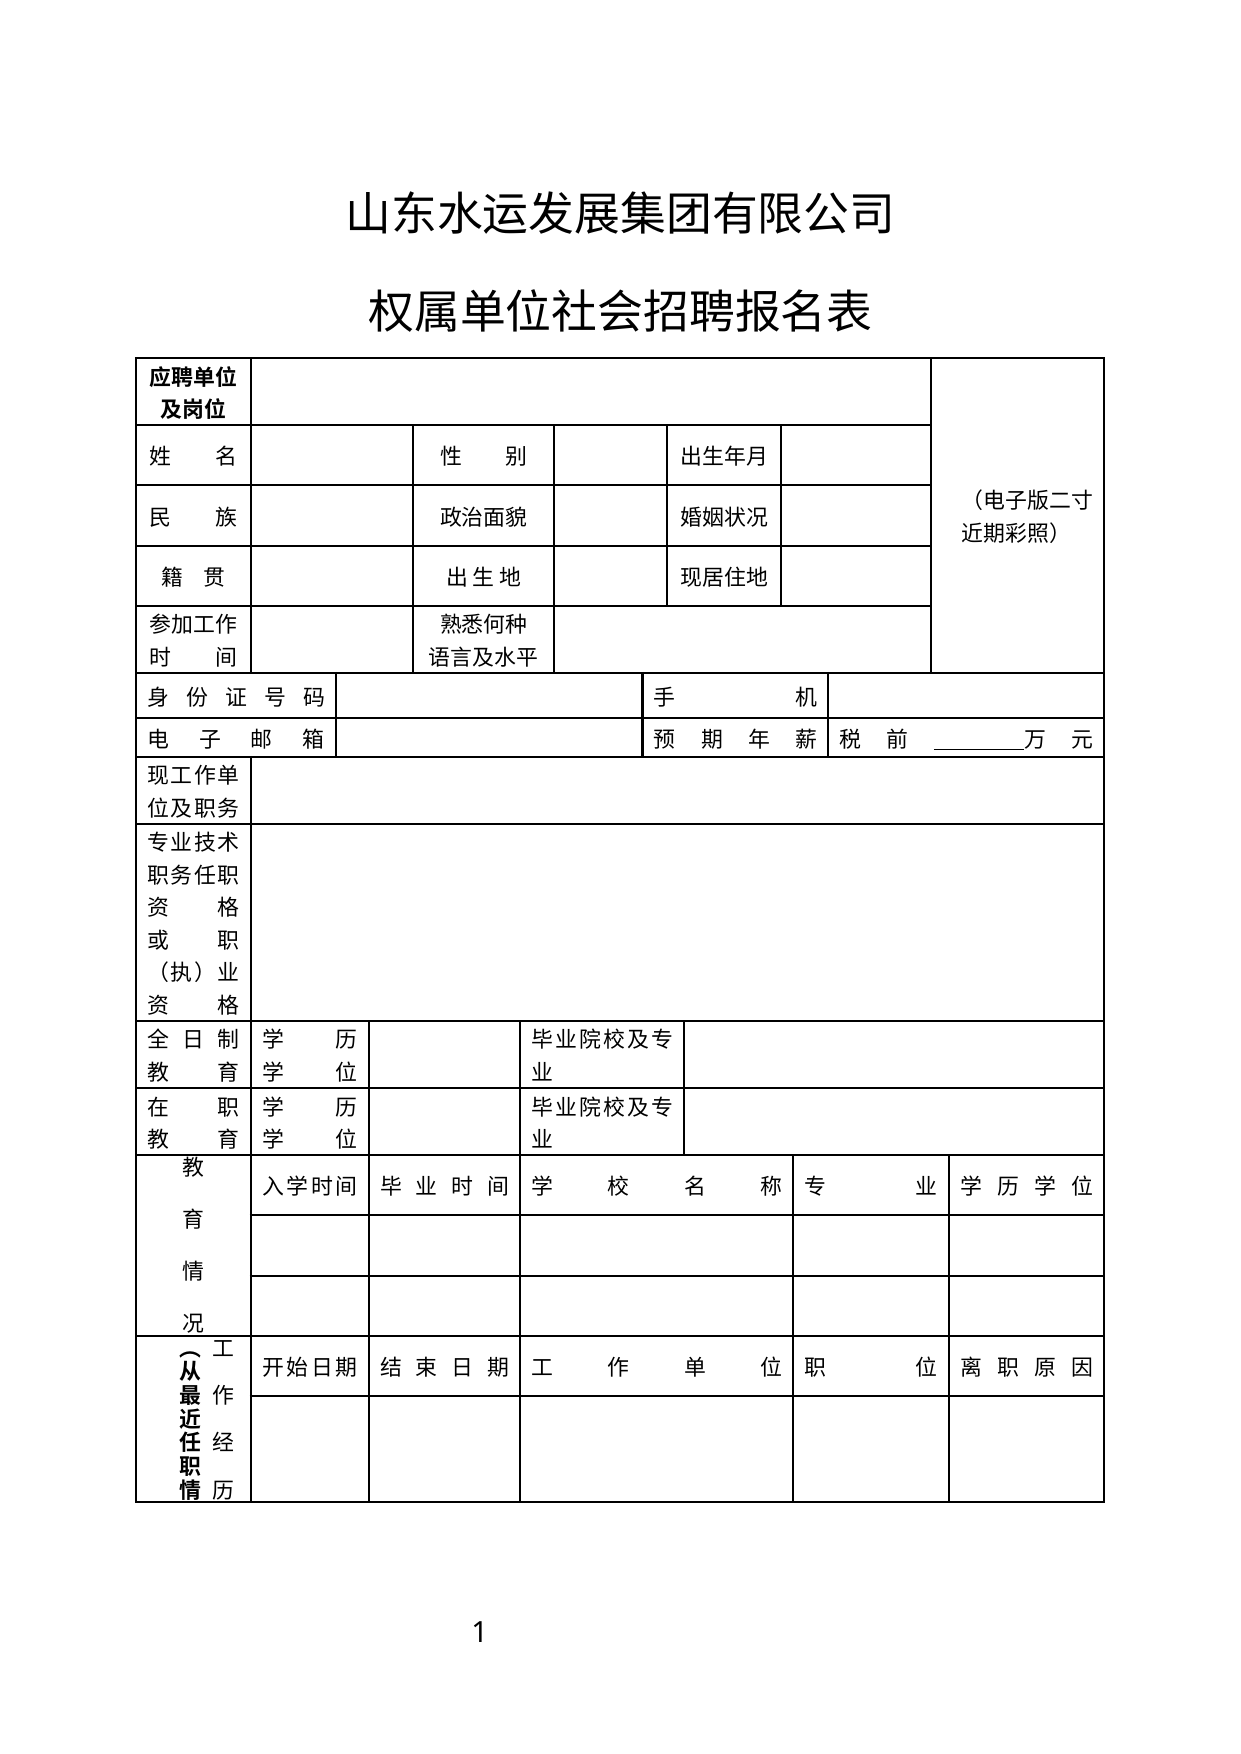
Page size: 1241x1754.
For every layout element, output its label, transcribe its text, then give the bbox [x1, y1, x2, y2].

table_cell [252, 547, 412, 605]
table_header （电子版二寸 近期彩照） [932, 359, 1103, 672]
table_cell 离职原因 [950, 1337, 1103, 1395]
table_cell [252, 426, 412, 484]
table_cell [337, 719, 641, 756]
table_cell 学 历 学 位 [252, 1022, 368, 1087]
table_cell 专业技术职务任职资格 或职（执）业资格 [137, 825, 250, 1020]
table_cell [521, 1397, 792, 1501]
text 权属单位社会招聘报名表 [187, 259, 1053, 357]
table_cell [782, 426, 930, 484]
table_cell [794, 1397, 948, 1501]
table_cell [782, 547, 930, 605]
table_cell 电子邮箱 [137, 719, 335, 756]
table_cell 现居住地 [668, 547, 780, 605]
table_cell [950, 1216, 1103, 1274]
table_cell 出生年月 [668, 426, 780, 484]
text 山东水运发展集团有限公司 [187, 162, 1053, 259]
table_cell 毕业院校及专业 [521, 1022, 683, 1087]
table_cell 婚姻状况 [668, 486, 780, 544]
table_cell [521, 1216, 792, 1274]
table_cell 身份证号码 [137, 674, 335, 717]
table_cell [252, 825, 1103, 1020]
table_cell [370, 1277, 519, 1335]
table_cell 性 别 [414, 426, 553, 484]
table_cell [252, 758, 1103, 823]
table_cell 学 历 学 位 [252, 1089, 368, 1154]
table_cell [370, 1216, 519, 1274]
table_cell [950, 1397, 1103, 1501]
table_cell [555, 547, 666, 605]
table_cell 税前 万元 [829, 719, 1103, 756]
table_cell 预期年薪 [644, 719, 827, 756]
table_cell [252, 1277, 368, 1335]
table_cell 职位 [794, 1337, 948, 1395]
table_cell 专业 [794, 1156, 948, 1214]
table_cell [370, 1089, 519, 1154]
table_cell [252, 1397, 368, 1501]
table_cell 民 族 [137, 486, 250, 544]
table_cell [252, 1216, 368, 1274]
table_cell [252, 486, 412, 544]
table_cell [685, 1089, 1103, 1154]
table_cell 在 职 教 育 [137, 1089, 250, 1154]
table_cell 工作单位 [521, 1337, 792, 1395]
table_cell [337, 674, 641, 717]
table_cell [685, 1022, 1103, 1087]
table_cell 毕业院校及专业 [521, 1089, 683, 1154]
table_cell [555, 486, 666, 544]
table_cell 教 育 情 况 [137, 1156, 250, 1335]
table_cell [370, 1022, 519, 1087]
table_cell 手 机 [644, 674, 827, 717]
table_cell [782, 486, 930, 544]
table_cell 工 作 经 历 （从最近任职情况填起） [137, 1337, 250, 1501]
table_cell [370, 1397, 519, 1501]
table_cell [950, 1277, 1103, 1335]
table_cell 入学时间 [252, 1156, 368, 1214]
table_cell 结束日期 [370, 1337, 519, 1395]
table_header 应聘单位及岗位 [137, 359, 250, 424]
table_cell 学校名称 [521, 1156, 792, 1214]
table_cell 出 生 地 [414, 547, 553, 605]
table_cell 籍 贯 [137, 547, 250, 605]
table_cell [555, 426, 666, 484]
table_header [252, 359, 930, 424]
table_cell [252, 607, 412, 672]
table_cell 参加工作 时 间 [137, 607, 250, 672]
table_cell 现工作单位及职务 [137, 758, 250, 823]
table_cell 开始日期 [252, 1337, 368, 1395]
table_cell [794, 1277, 948, 1335]
table_cell 姓 名 [137, 426, 250, 484]
table_cell [555, 607, 930, 672]
table_cell 学历学位 [950, 1156, 1103, 1214]
table_cell [521, 1277, 792, 1335]
table_cell 政治面貌 [414, 486, 553, 544]
table_cell 全日制 教 育 [137, 1022, 250, 1087]
table_cell [829, 674, 1103, 717]
table_cell 熟悉何种 语言及水平 [414, 607, 553, 672]
table_cell [794, 1216, 948, 1274]
table_cell 毕业时间 [370, 1156, 519, 1214]
